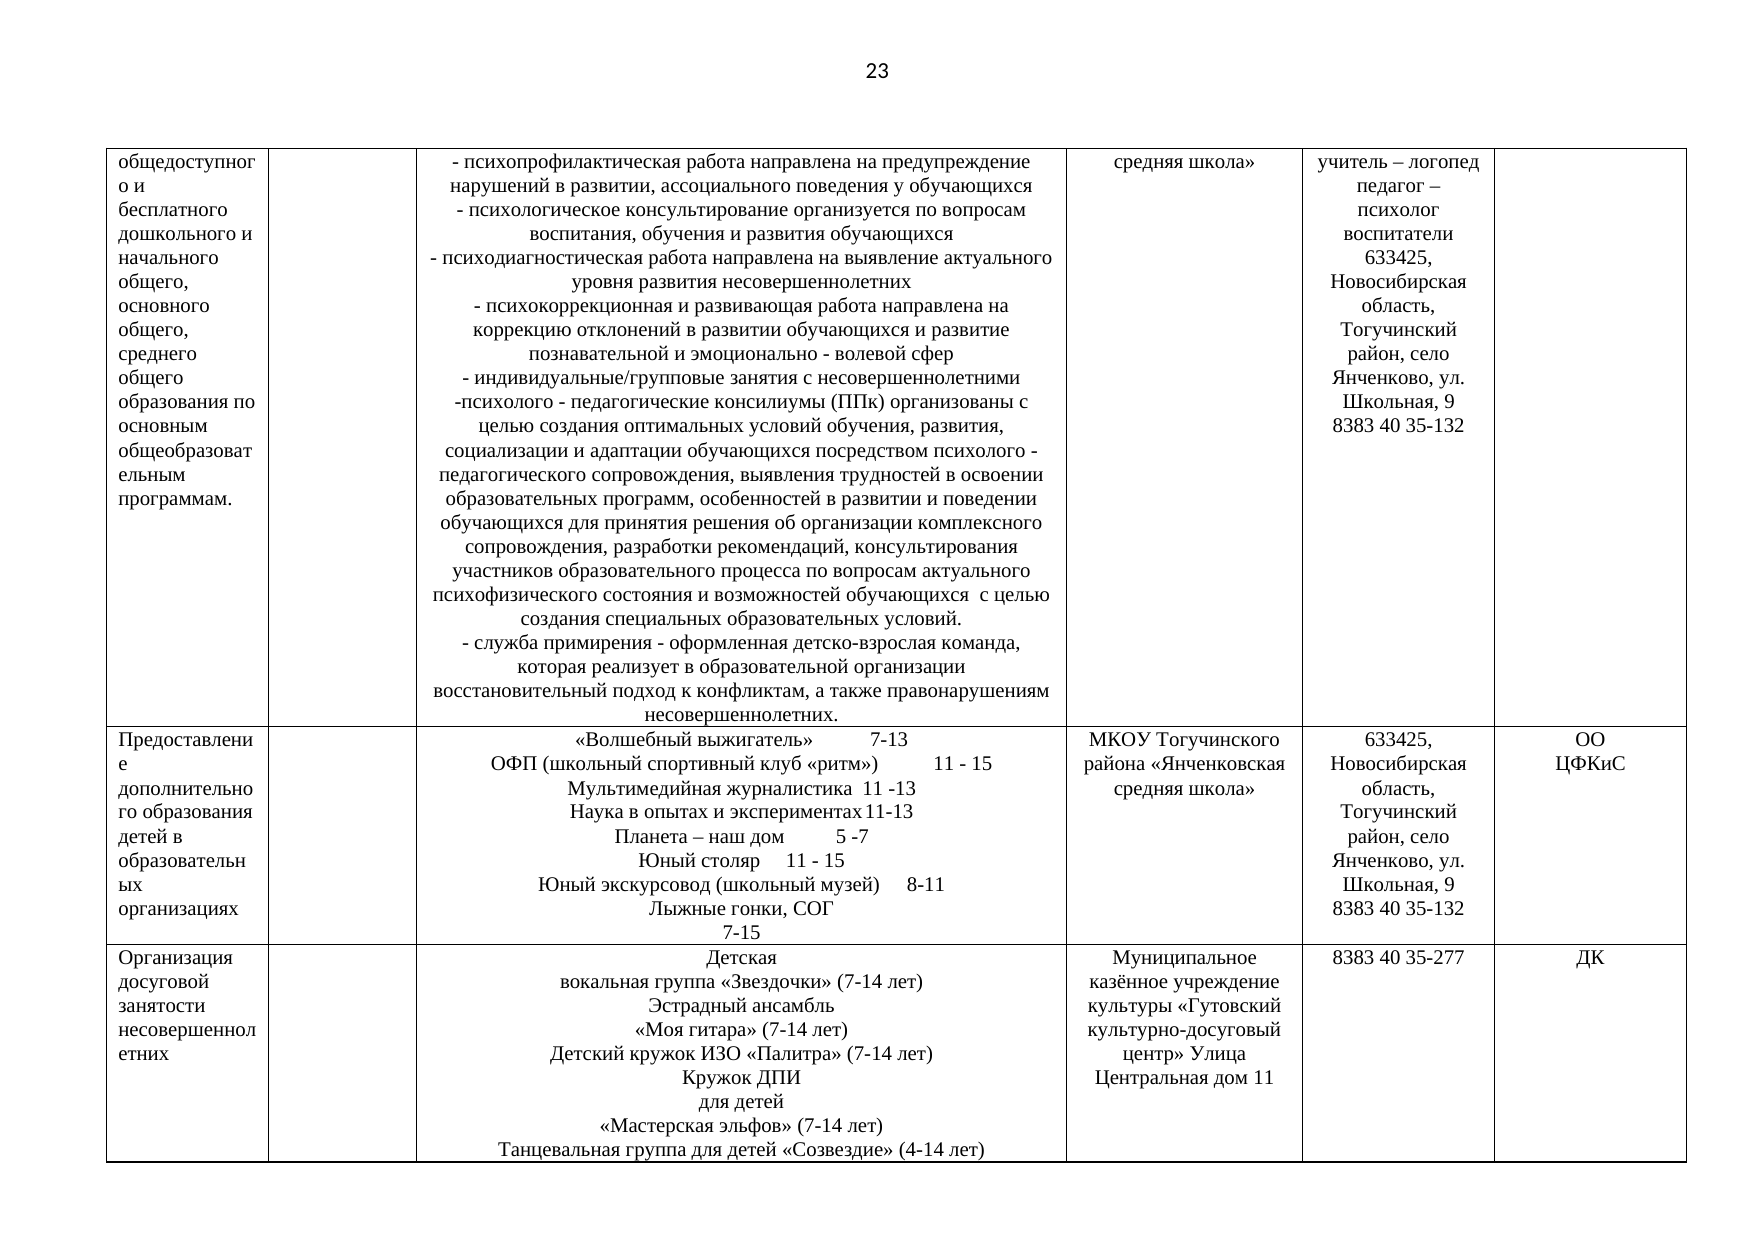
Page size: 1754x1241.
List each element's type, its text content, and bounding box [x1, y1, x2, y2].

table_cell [107, 945, 268, 1161]
table_cell «Волшебный выжигатель» 7-13 ОФП (школьный спортивный клуб «ритм») 11 - 15 Мультимедийная журналистика 11 -13 Наука в опытах и экспериментах 11-13 Планета – наш дом 5 -7 Юный столяр 11 - 15 Юный экскурсовод (школьный музей) 8-11 Лыжные гонки, СОГ 7-15 [417, 727, 1066, 944]
table_cell 633425, Новосибирская область, Тогучинский район, село Янченково, ул. Школьная, 9 8383 40 35-132 [1303, 727, 1494, 944]
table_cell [417, 149, 1066, 726]
table_cell [269, 149, 416, 726]
table_cell [269, 727, 416, 944]
table_cell Предоставление дополнительного образования детей в образовательных организациях [107, 727, 268, 944]
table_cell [1067, 945, 1302, 1161]
table_cell ДК [1495, 945, 1686, 1161]
table_cell [1495, 149, 1686, 726]
table_cell 8383 40 35-277 [1303, 945, 1494, 1161]
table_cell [417, 945, 1066, 1161]
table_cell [1303, 149, 1494, 726]
table_cell ОО ЦФКиС [1495, 727, 1686, 944]
table_cell МКОУ Тогучинского района «Янченковская средняя школа» [1067, 727, 1302, 944]
table_cell [269, 945, 416, 1161]
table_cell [107, 149, 268, 726]
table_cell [1067, 149, 1302, 726]
